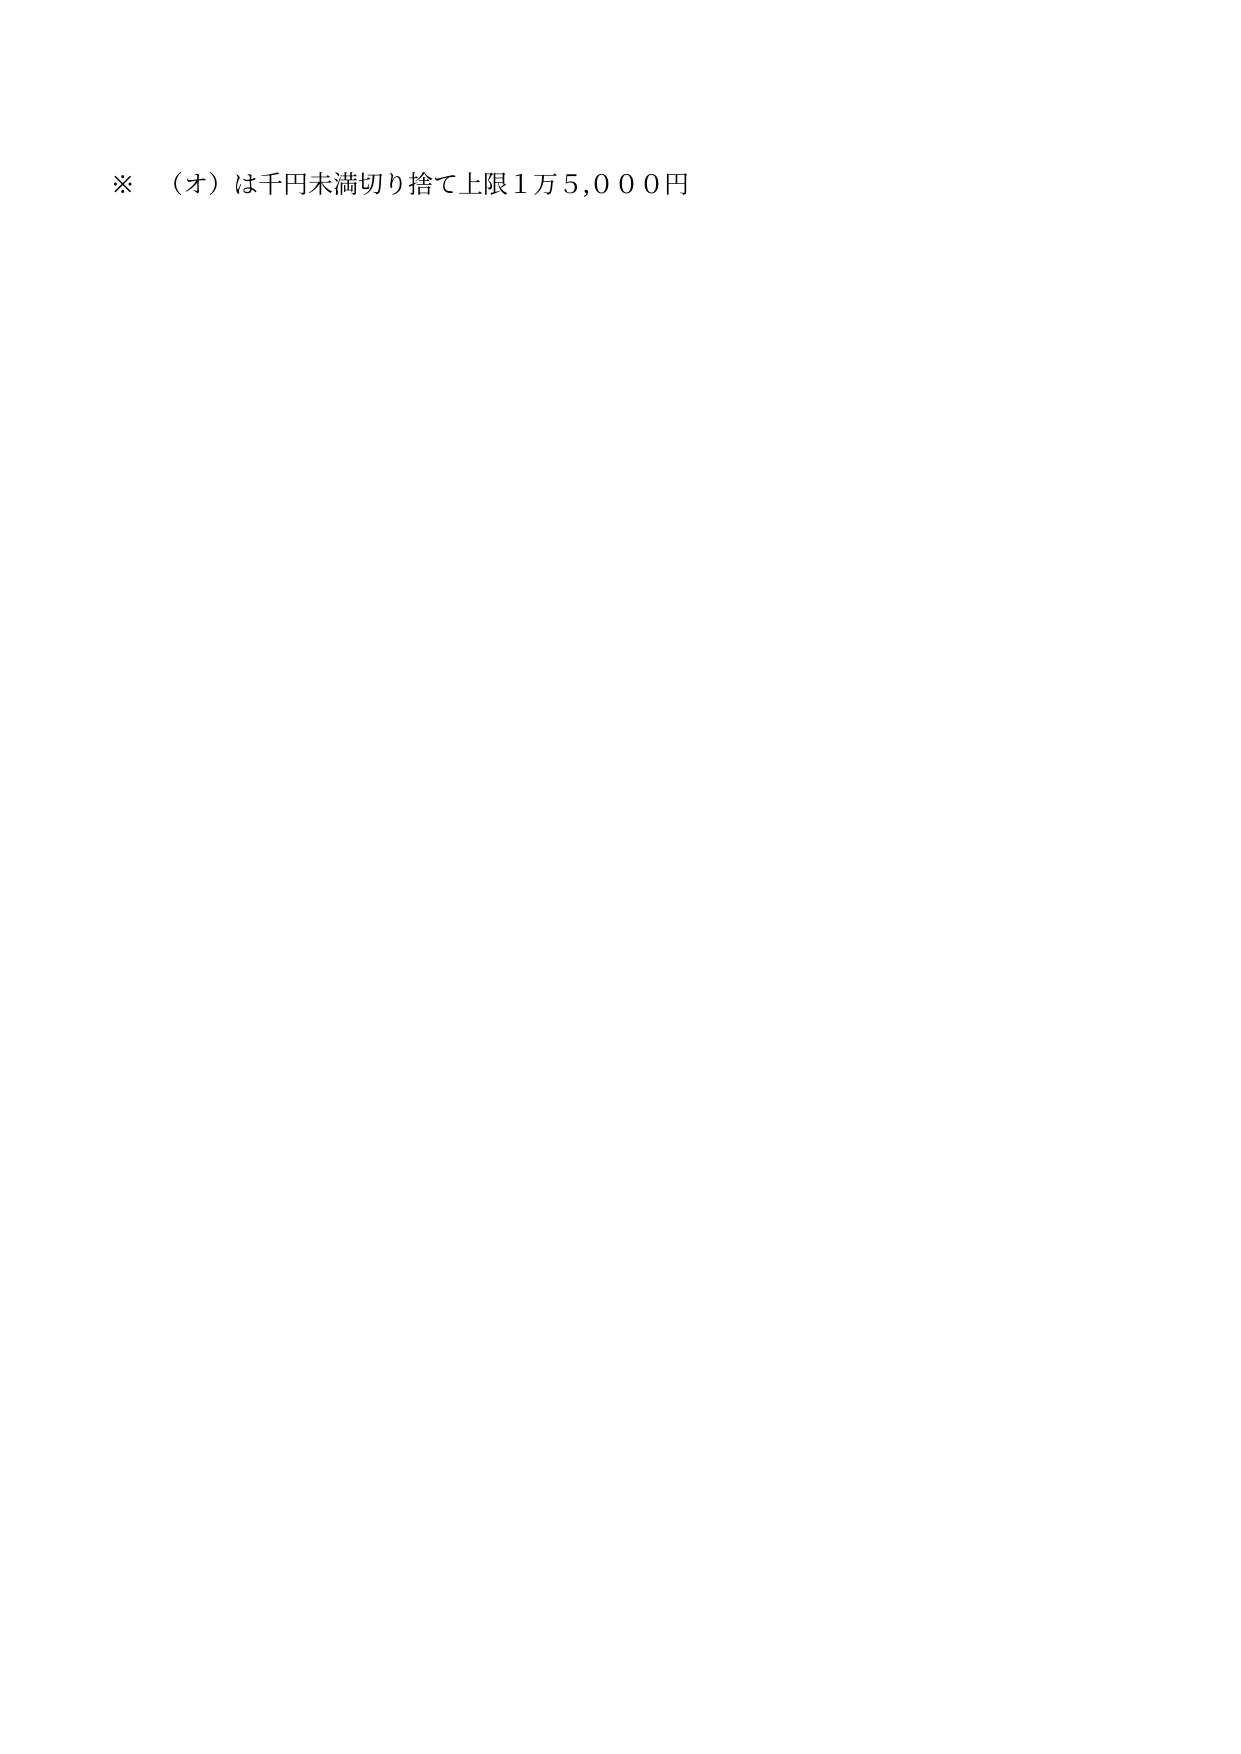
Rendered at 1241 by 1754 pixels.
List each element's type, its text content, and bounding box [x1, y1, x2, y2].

text ※ （オ）は千円未満切り捨て上限１万５,０００円 [112, 164, 1128, 202]
